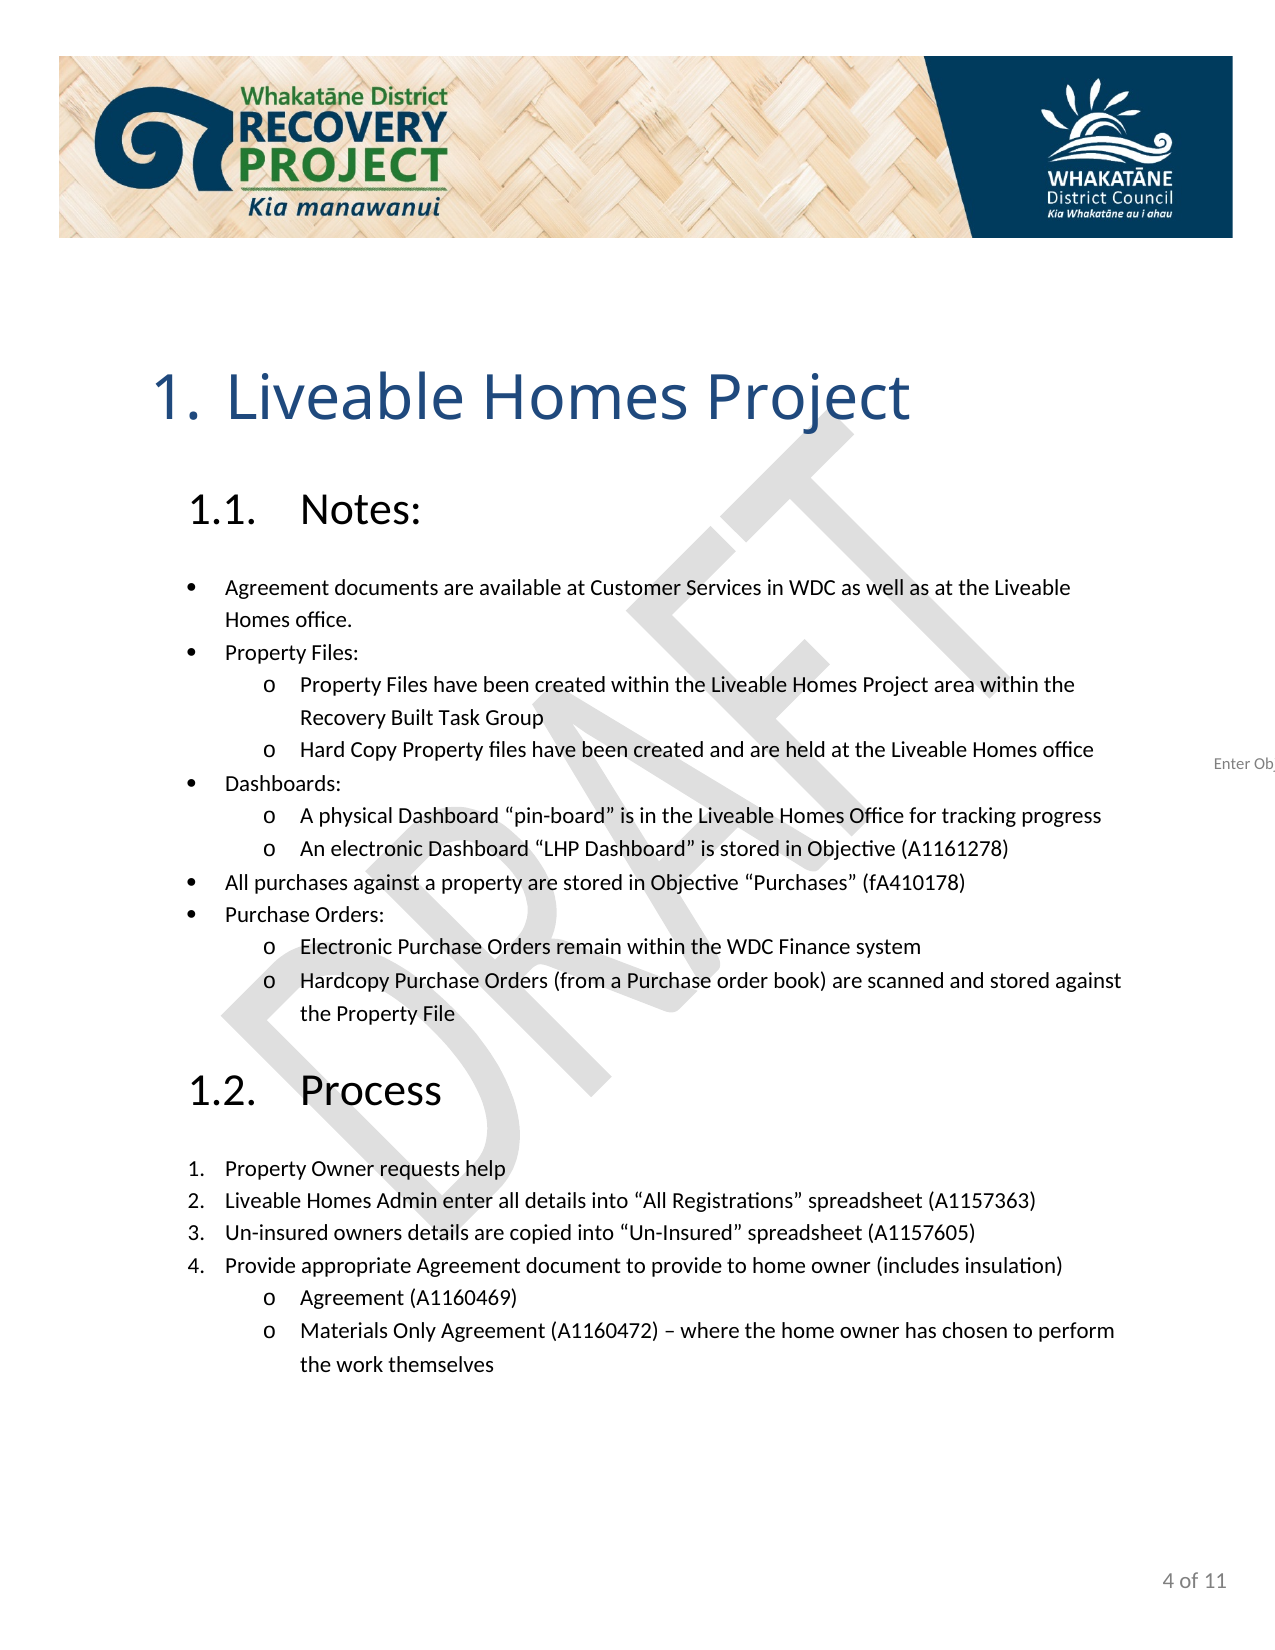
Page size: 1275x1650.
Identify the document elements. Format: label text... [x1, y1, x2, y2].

list Property Owner requests help [187, 1154, 1125, 1182]
list Agreement documents are available at Customer Services in WDC as well as at the Liveable Homes office. [187, 573, 1125, 633]
list Agreement (A1160469) [262, 1283, 1125, 1312]
list An electronic Dashboard “LHP Dashboard” is stored in Objective (A1161278) [262, 834, 1125, 864]
list A physical Dashboard “pin-board” is in the Liveable Homes Office for tracking progress [262, 801, 1125, 830]
list Liveable Homes Admin enter all details into “All Registrations” spreadsheet (A1157363) [187, 1186, 1125, 1214]
subtitle Process [187, 1061, 1125, 1117]
list Property Files: [187, 638, 1125, 666]
list All purchases against a property are stored in Objective “Purchases” (fA410178) [187, 868, 1125, 896]
list Electronic Purchase Orders remain within the WDC Finance system [262, 932, 1125, 962]
list Hardcopy Purchase Orders (from a Purchase order book) are scanned and stored against the Property File [262, 966, 1125, 1027]
list Property Files have been created within the Liveable Homes Project area within the Recovery Built Task Group [262, 670, 1125, 731]
list Hard Copy Property files have been created and are held at the Liveable Homes office [262, 735, 1125, 764]
subtitle Liveable Homes Project [150, 353, 1125, 438]
picture [57, 56, 1233, 238]
list Materials Only Agreement (A1160472) – where the home owner has chosen to perform the work themselves [262, 1316, 1125, 1378]
subtitle Notes: [187, 480, 1125, 536]
list Purchase Orders: [187, 900, 1125, 928]
list Dashboards: [187, 769, 1125, 797]
list Un-insured owners details are copied into “Un-Insured” spreadsheet (A1157605) [187, 1218, 1125, 1247]
list Provide appropriate Agreement document to provide to home owner (includes insulation) [187, 1251, 1125, 1279]
